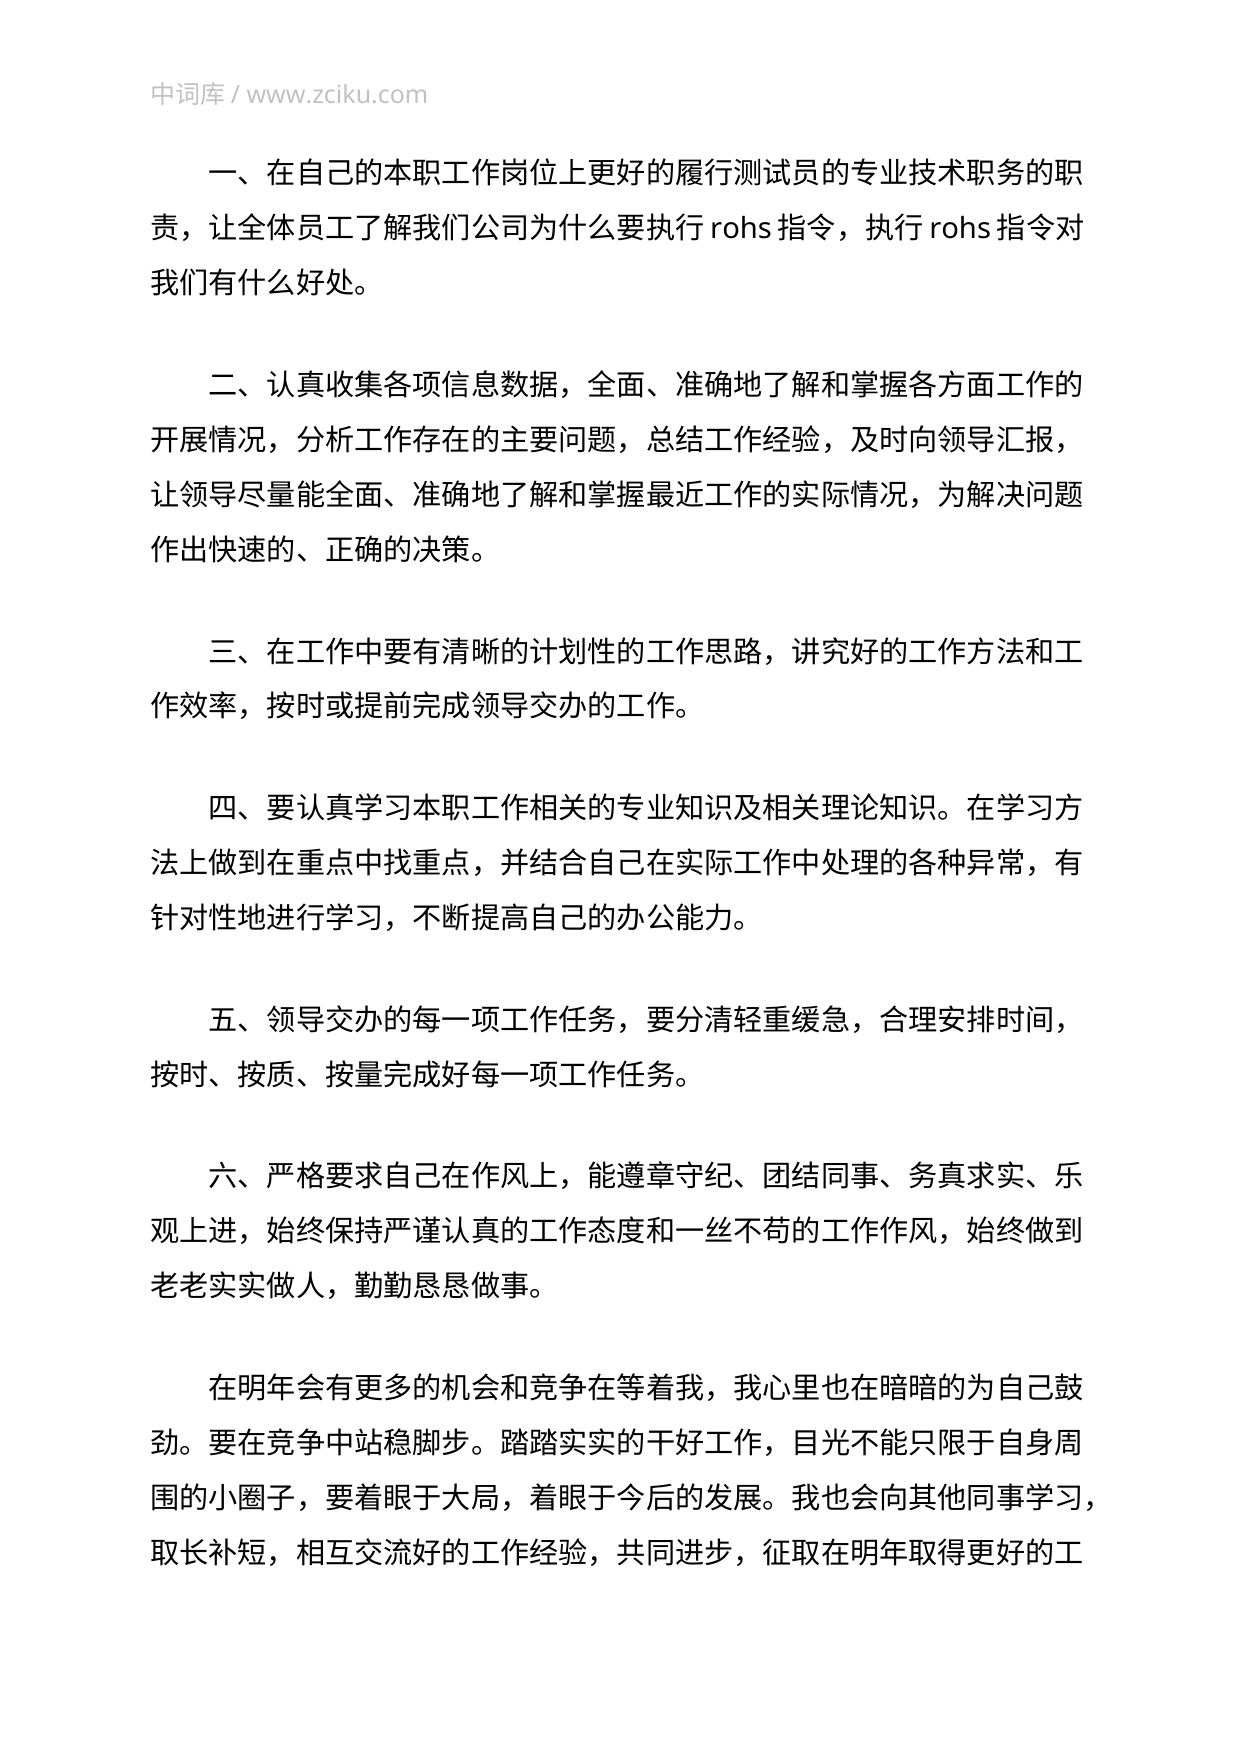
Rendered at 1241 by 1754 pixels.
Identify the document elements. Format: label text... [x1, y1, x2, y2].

text 四、要认真学习本职工作相关的专业知识及相关理论知识。在学习方法上做到在重点中找重点，并结合自己在实际工作中处理的各种异常，有针对性地进行学习，不断提高自己的办公能力。 [150, 785, 1090, 937]
text 一、在自己的本职工作岗位上更好的履行测试员的专业技术职务的职责，让全体员工了解我们公司为什么要执行rohs指令，执行rohs指令对我们有什么好处。 [150, 150, 1090, 302]
text 六、严格要求自己在作风上，能遵章守纪、团结同事、务真求实、乐观上进，始终保持严谨认真的工作态度和一丝不苟的工作作风，始终做到老老实实做人，勤勤恳恳做事。 [150, 1153, 1090, 1305]
text 二、认真收集各项信息数据，全面、准确地了解和掌握各方面工作的开展情况，分析工作存在的主要问题，总结工作经验，及时向领导汇报，让领导尽量能全面、准确地了解和掌握最近工作的实际情况，为解决问题作出快速的、正确的决策。 [150, 362, 1090, 569]
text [150, 1364, 1090, 1572]
text 五、领导交办的每一项工作任务，要分清轻重缓急，合理安排时间，按时、按质、按量完成好每一项工作任务。 [150, 996, 1090, 1093]
text 三、在工作中要有清晰的计划性的工作思路，讲究好的工作方法和工作效率，按时或提前完成领导交办的工作。 [150, 628, 1090, 725]
